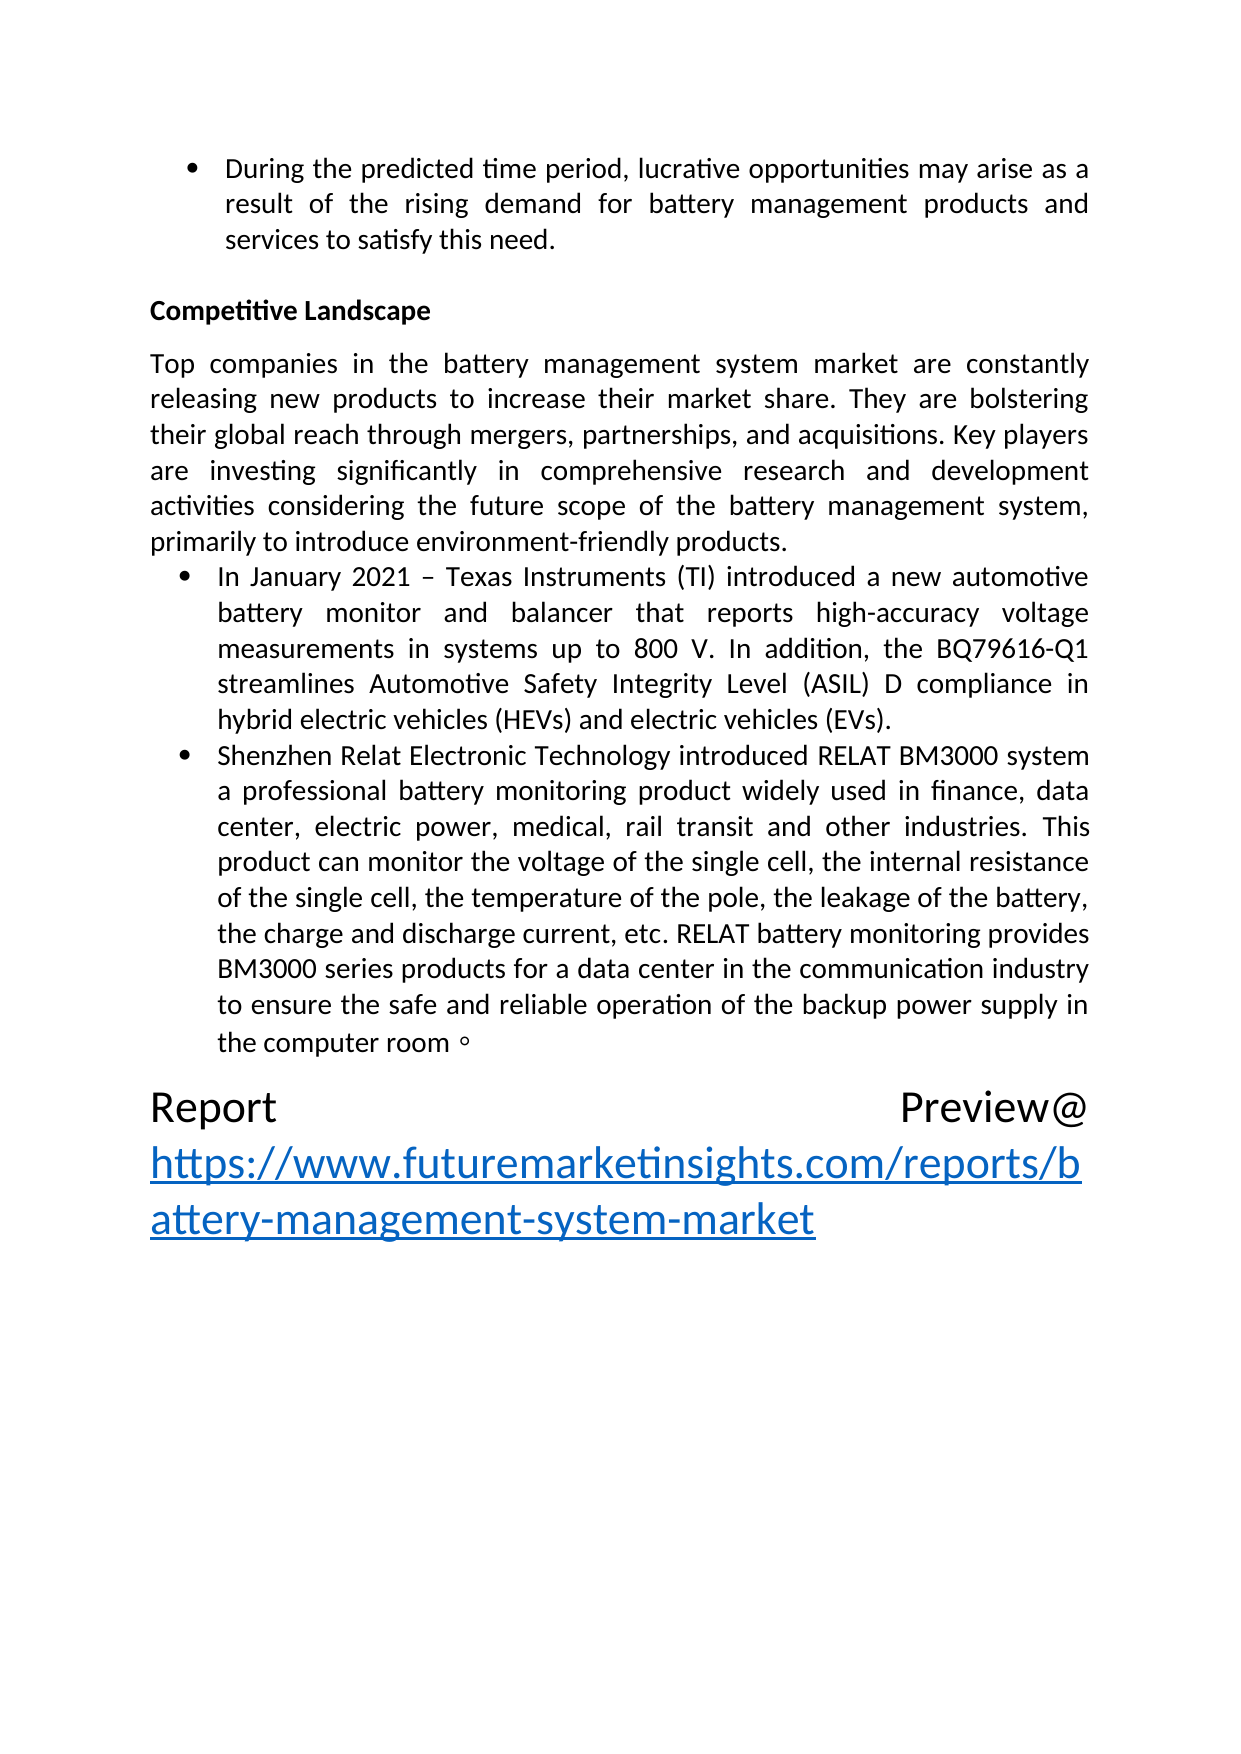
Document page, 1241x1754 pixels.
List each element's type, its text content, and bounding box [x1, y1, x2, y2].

text Report Preview@ https://www.futuremarketinsights.com/reports/battery-management-system-market [150, 1078, 1090, 1246]
text Top companies in the battery management system market are constantly releasing new products to increase their market share. They are bolstering their global reach through mergers, partnerships, and acquisitions. Key players are investing significantly in comprehensive research and development activities considering the future scope of the battery management system, primarily to introduce environment-friendly products. [150, 345, 1090, 558]
list Shenzhen Relat Electronic Technology introduced RELAT BM3000 system a professional battery monitoring product widely used in finance, data center, electric power, medical, rail transit and other industries. This product can monitor the voltage of the single cell, the internal resistance of the single cell, the temperature of the pole, the leakage of the battery, the charge and discharge current, etc. RELAT battery monitoring provides BM3000 series products for a data center in the communication industry to ensure the safe and reliable operation of the backup power supply in the computer room。 [179, 737, 1090, 1061]
text Competitive Landscape [150, 292, 1090, 328]
list In January 2021 – Texas Instruments (TI) introduced a new automotive battery monitor and balancer that reports high-accuracy voltage measurements in systems up to 800 V. In addition, the BQ79616-Q1 streamlines Automotive Safety Integrity Level (ASIL) D compliance in hybrid electric vehicles (HEVs) and electric vehicles (EVs). [179, 558, 1090, 737]
list During the predicted time period, lucrative opportunities may arise as a result of the rising demand for battery management products and services to satisfy this need. [187, 150, 1090, 257]
